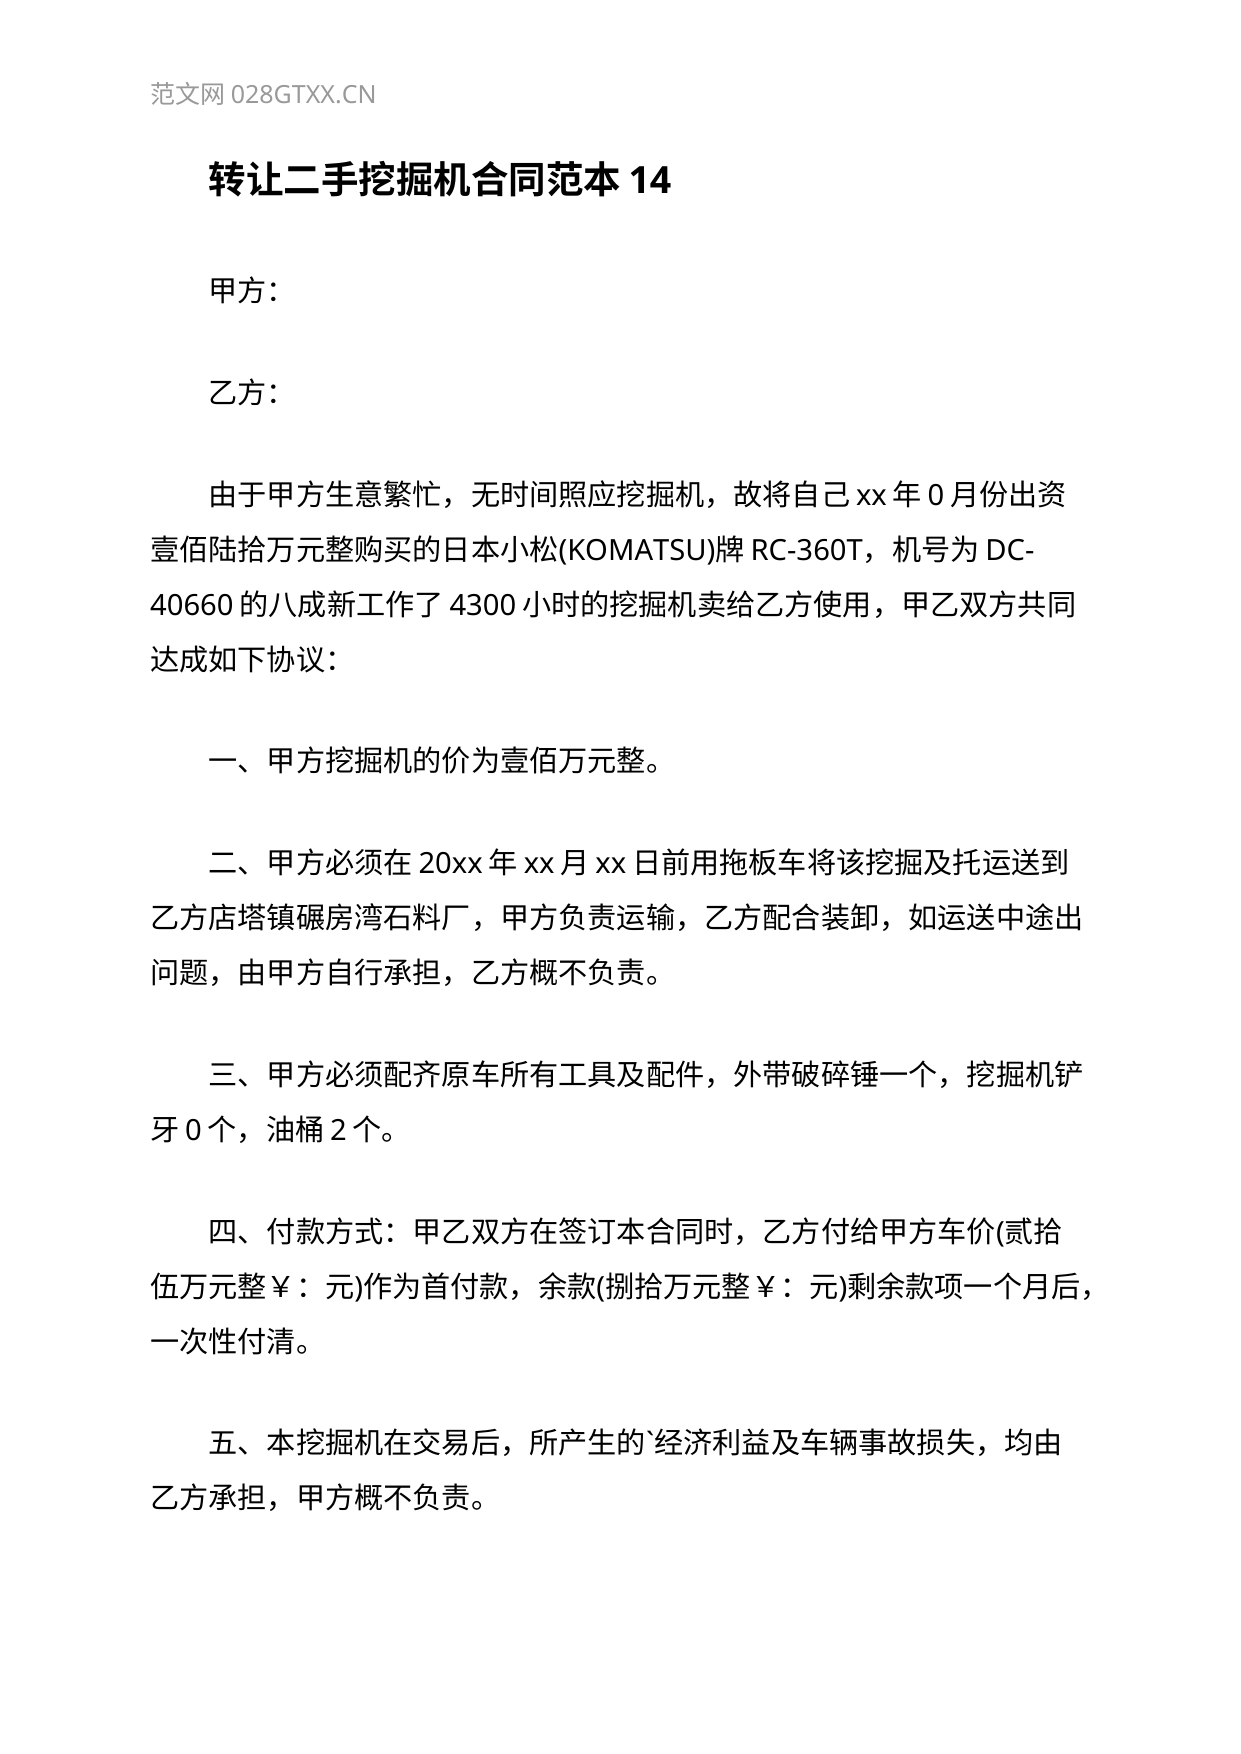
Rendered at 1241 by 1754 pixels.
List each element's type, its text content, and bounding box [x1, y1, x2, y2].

text 转让二手挖掘机合同范本14 [150, 150, 1090, 204]
text 四、付款方式：甲乙双方在签订本合同时，乙方付给甲方车价(贰拾伍万元整￥：元)作为首付款，余款(捌拾万元整￥：元)剩余款项一个月后，一次性付清。 [150, 1208, 1090, 1361]
text 甲方： [150, 268, 1090, 310]
text 一、甲方挖掘机的价为壹佰万元整。 [150, 738, 1090, 780]
text 二、甲方必须在20xx年xx月xx日前用拖板车将该挖掘及托运送到乙方店塔镇碾房湾石料厂，甲方负责运输，乙方配合装卸，如运送中途出问题，由甲方自行承担，乙方概不负责。 [150, 840, 1090, 992]
text 五、本挖掘机在交易后，所产生的`经济利益及车辆事故损失，均由乙方承担，甲方概不负责。 [150, 1420, 1090, 1517]
text 三、甲方必须配齐原车所有工具及配件，外带破碎锤一个，挖掘机铲牙0个，油桶2个。 [150, 1051, 1090, 1149]
text 由于甲方生意繁忙，无时间照应挖掘机，故将自己xx年0月份出资壹佰陆拾万元整购买的日本小松(KOMATSU)牌RC-360T，机号为DC-40660的八成新工作了4300小时的挖掘机卖给乙方使用，甲乙双方共同达成如下协议： [150, 471, 1090, 678]
text 乙方： [150, 369, 1090, 412]
